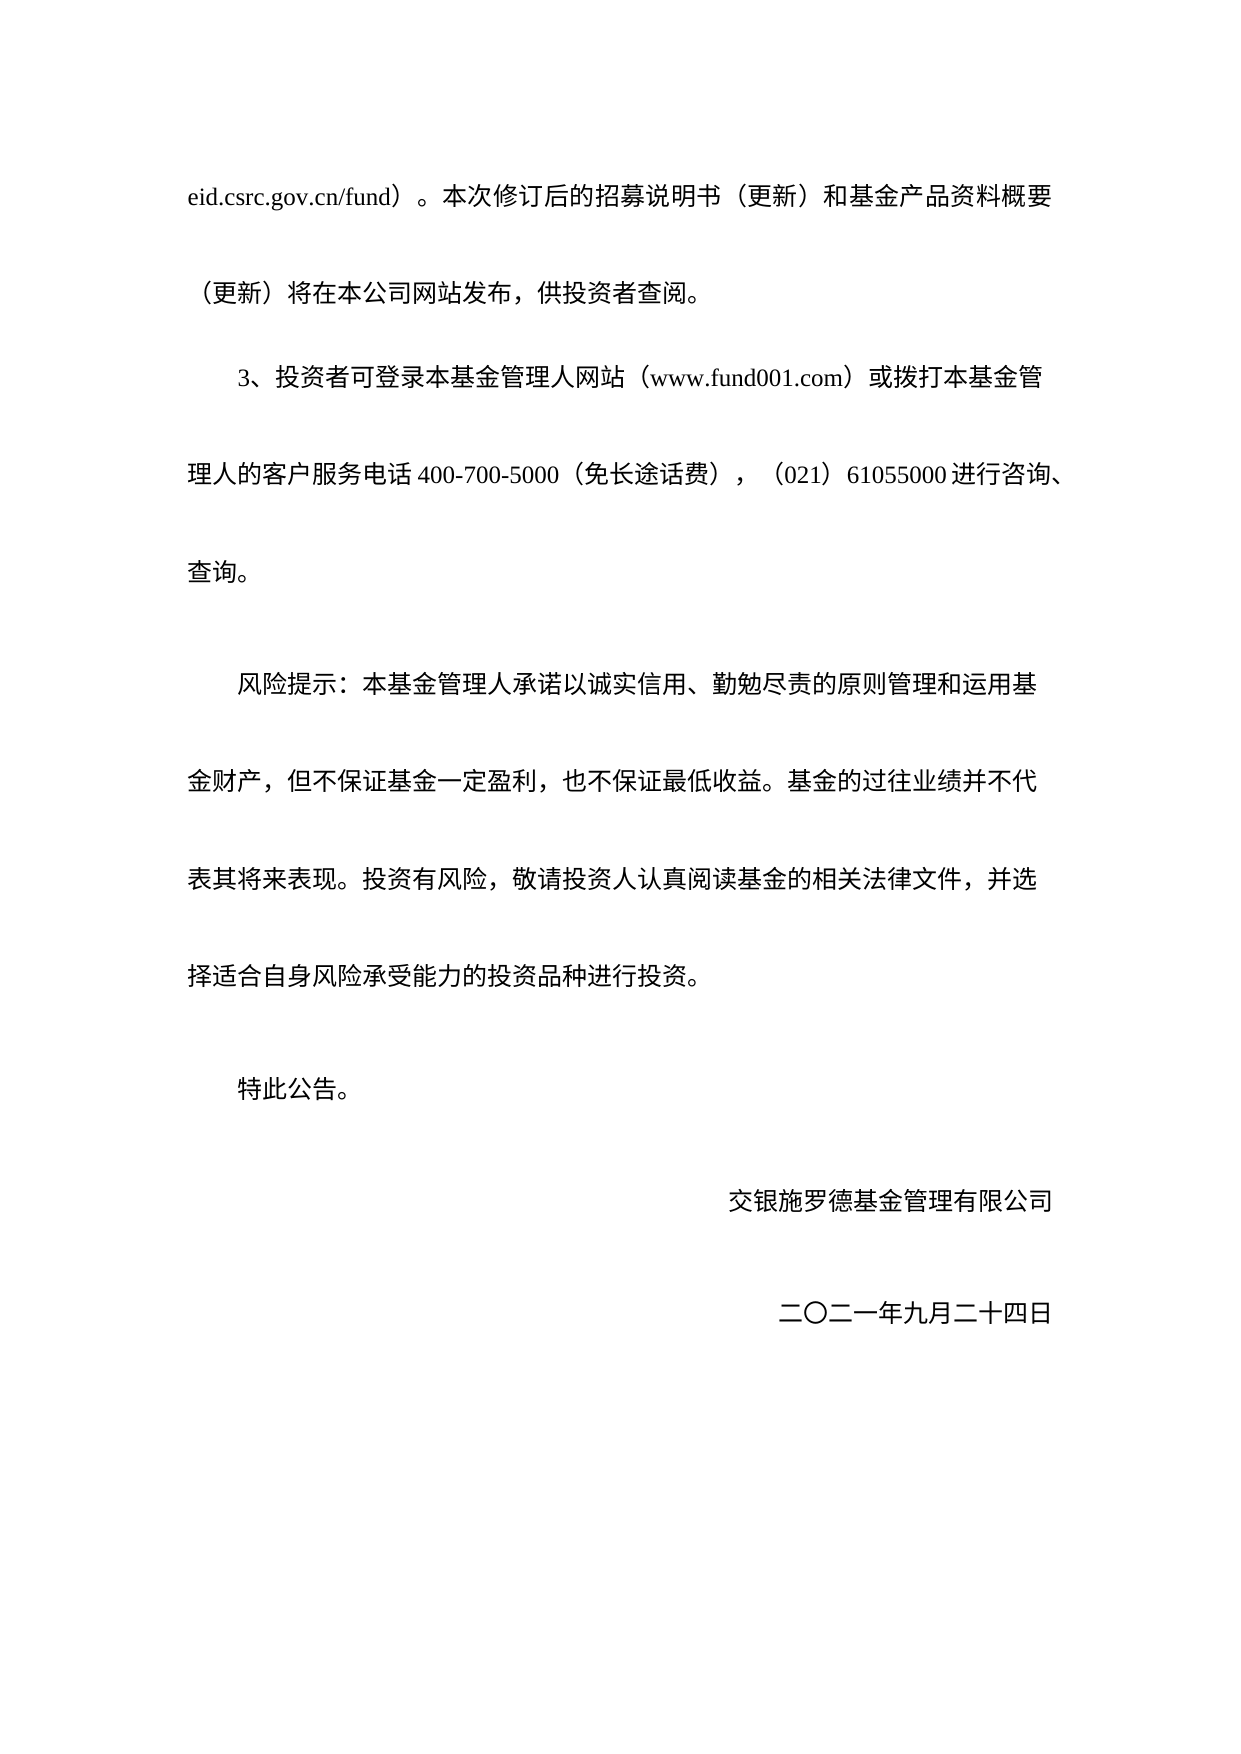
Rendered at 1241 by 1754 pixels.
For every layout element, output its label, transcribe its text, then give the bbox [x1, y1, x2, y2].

text 二〇二一年九月二十四日 [187, 1279, 1053, 1344]
text 风险提示：本基金管理人承诺以诚实信用、勤勉尽责的原则管理和运用基金财产，但不保证基金一定盈利，也不保证最低收益。基金的过往业绩并不代表其将来表现。投资有风险，敬请投资人认真阅读基金的相关法律文件，并选择适合自身风险承受能力的投资品种进行投资。 [187, 650, 1053, 1007]
text 3、投资者可登录本基金管理人网站（www.fund001.com）或拨打本基金管理人的客户服务电话400-700-5000（免长途话费），（021）61055000进行咨询、查询。 [187, 343, 1053, 603]
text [187, 162, 1053, 324]
text 特此公告。 [187, 1055, 1053, 1120]
text 交银施罗德基金管理有限公司 [187, 1167, 1053, 1232]
